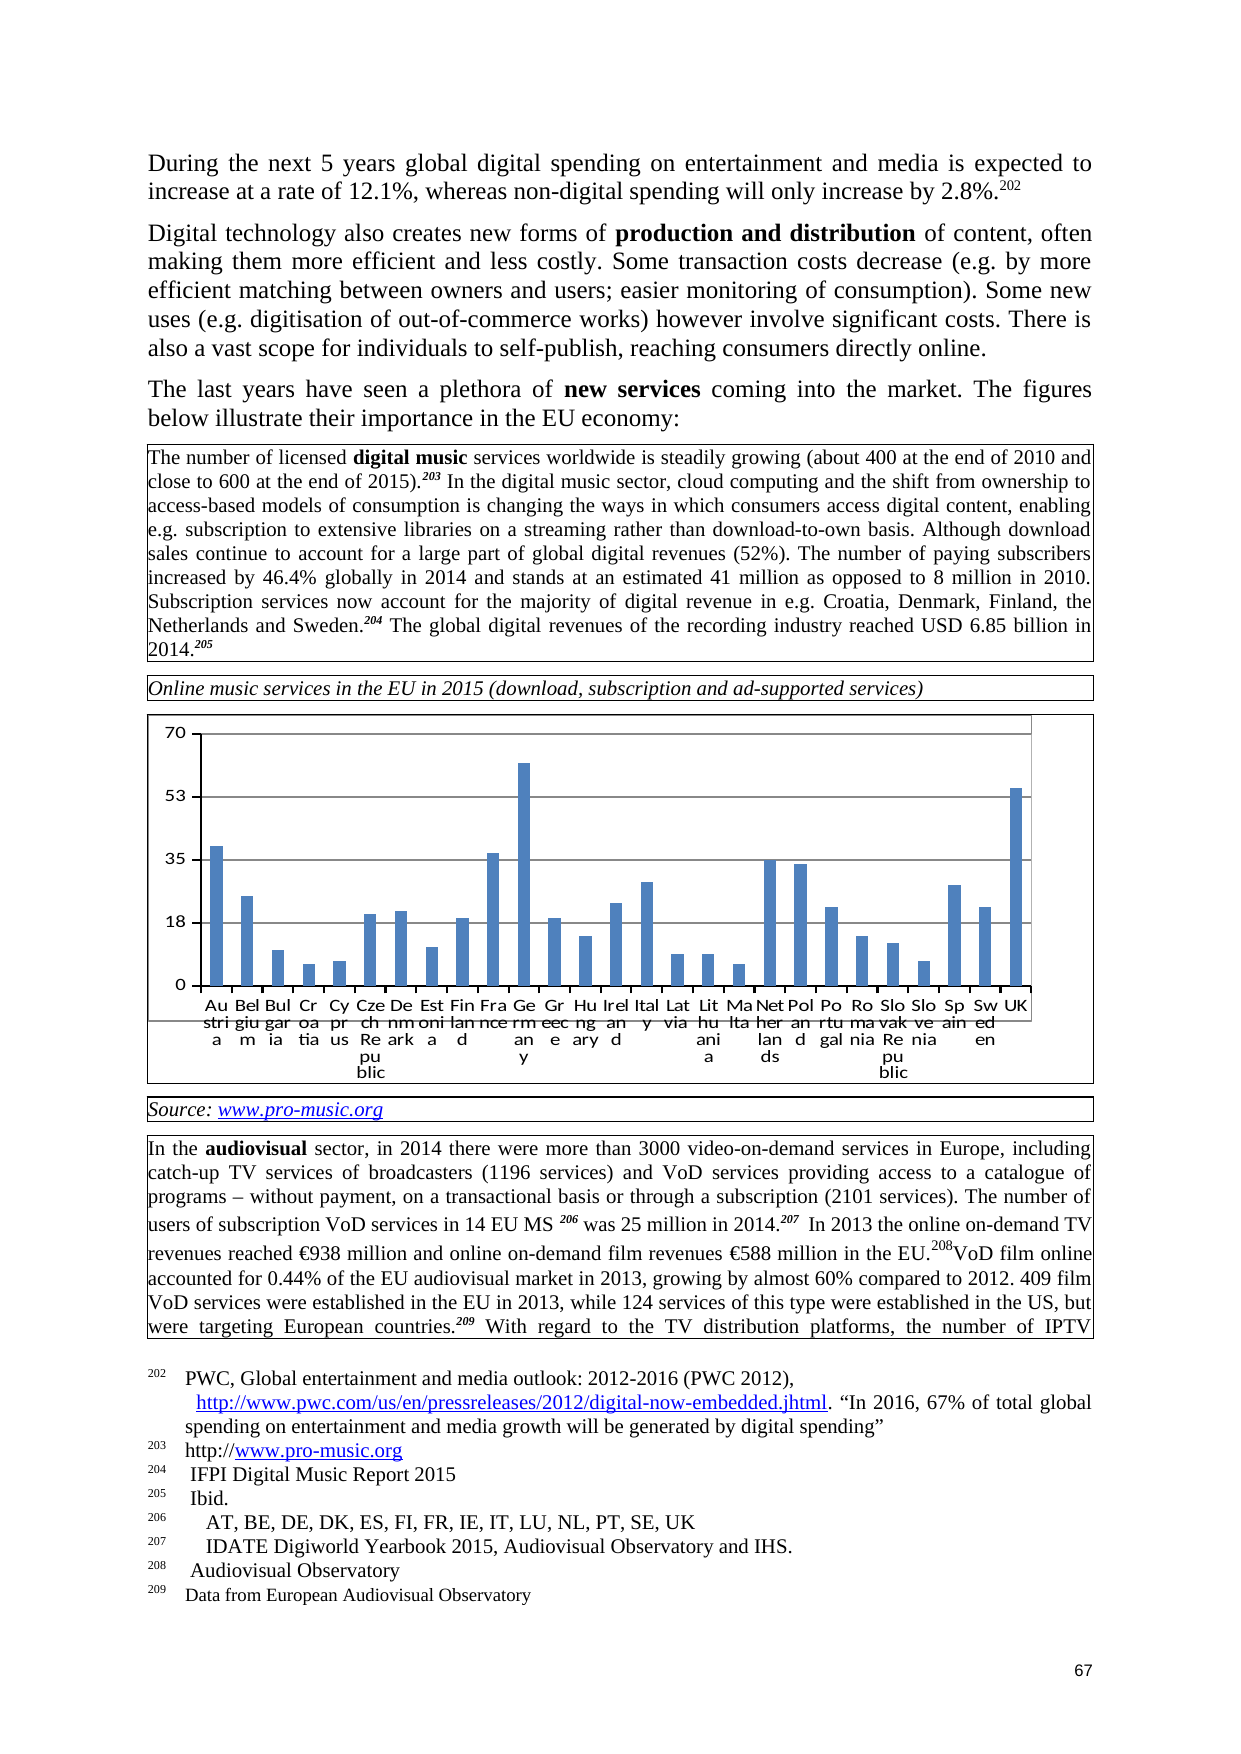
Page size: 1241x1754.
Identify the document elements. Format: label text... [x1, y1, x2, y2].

text The number of licensed digital music services worldwide is steadily growing (about 400 at the end of 2010 and close to 600 at the end of 2015). In the digital music sector, cloud computing and the shift from ownership to access-based models of consumption is changing the ways in which consumers access digital content, enabling e.g. subscription to extensive libraries on a streaming rather than download-to-own basis. Although download sales continue to account for a large part of global digital revenues (52%). The number of paying subscribers increased by 46.4% globally in 2014 and stands at an estimated 41 million as opposed to 8 million in 2010. Subscription services now account for the majority of digital revenue in e.g. Croatia, Denmark, Finland, the Netherlands and Sweden. The global digital revenues of the recording industry reached USD 6.85 billion in 2014. [148, 445, 1093, 661]
text Digital technology also creates new forms of production and distribution of content, often making them more efficient and less costly. Some transaction costs decrease (e.g. by more efficient matching between owners and users; easier monitoring of consumption). Some new uses (e.g. digitisation of out-of-commerce works) however involve significant costs. There is also a vast scope for individuals to self-publish, reaching consumers directly online. [148, 218, 1093, 361]
text The last years have seen a plethora of new services coming into the market. The figures below illustrate their importance in the EU economy: [148, 374, 1093, 431]
text Online music services in the EU in 2015 (download, subscription and ad-supported services) [148, 676, 1093, 700]
text Source: www.pro-music.org [148, 1098, 1093, 1121]
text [148, 1136, 1093, 1338]
text During the next 5 years global digital spending on entertainment and media is expected to increase at a rate of 12.1%, whereas non-digital spending will only increase by 2.8%. [148, 148, 1093, 205]
